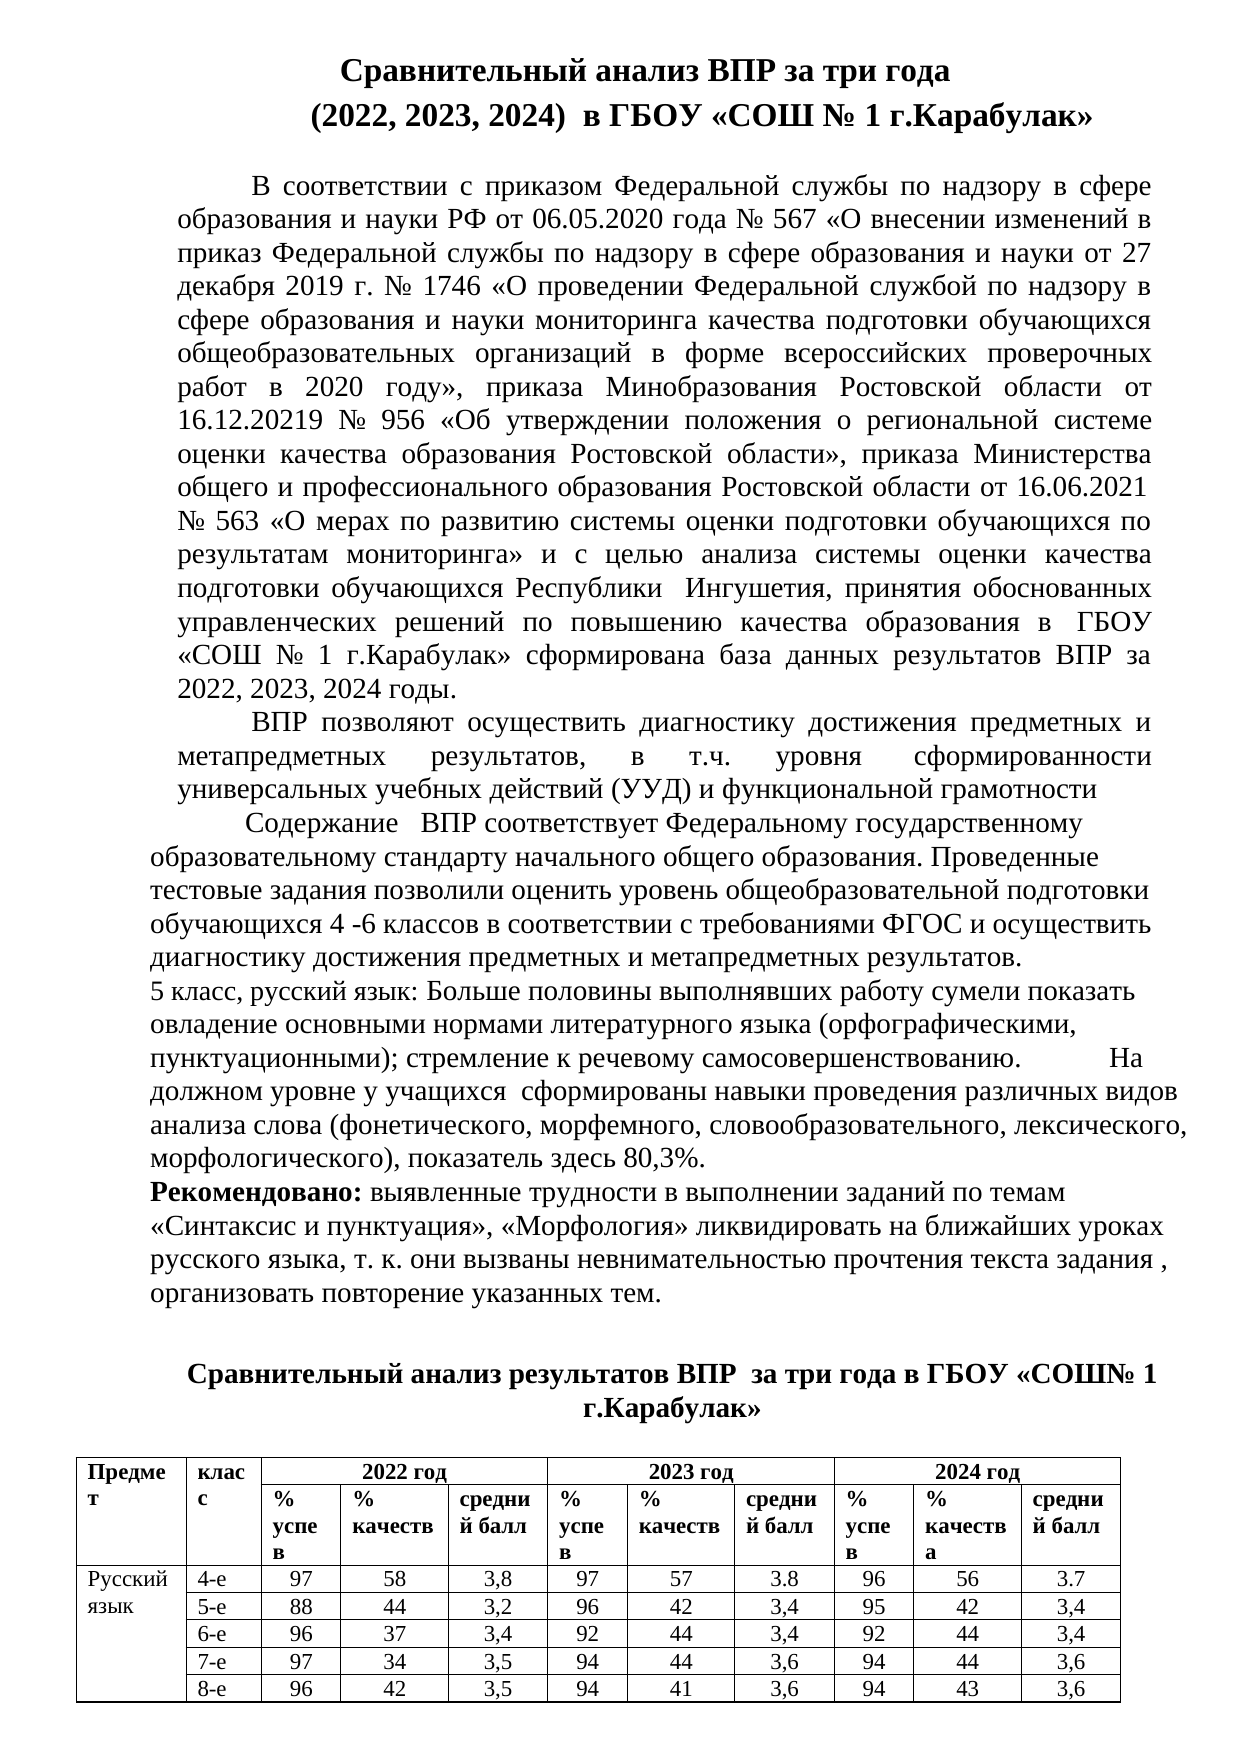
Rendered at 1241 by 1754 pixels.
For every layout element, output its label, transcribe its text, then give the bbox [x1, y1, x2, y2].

table_cell 44 [628, 1620, 734, 1647]
table_header 2022 год [262, 1458, 547, 1484]
table_cell 44 [341, 1593, 448, 1619]
text № 563 «О мерах по развитию системы оценки подготовки обучающихся по результатам мониторинга» и с целью анализа системы оценки качества подготовки обучающихся Республики Ингушетия, принятия обоснованных управленческих решений по повышению качества образования в ГБОУ «СОШ № 1 г.Карабулак» сформирована база данных результатов ВПР за 2022, 2023, 2024 годы. [177, 503, 1152, 704]
table_cell % качеств [628, 1485, 734, 1564]
table_cell 3,4 [1022, 1620, 1120, 1647]
table_cell 3.7 [1022, 1566, 1120, 1592]
table_cell 3,2 [449, 1593, 547, 1619]
table_header класс [187, 1458, 261, 1564]
table_cell 94 [835, 1675, 913, 1701]
table_cell 96 [262, 1620, 340, 1647]
text ВПР позволяют осуществить диагностику достижения предметных и метапредметных результатов, в т.ч. уровня сформированности универсальных учебных действий (УУД) и функциональной грамотности [177, 704, 1152, 805]
table_cell 96 [262, 1675, 340, 1701]
title Сравнительный анализ ВПР за три года [150, 52, 1140, 89]
table_header 2023 год [548, 1458, 834, 1484]
table_cell средний балл [1022, 1485, 1120, 1564]
table_cell 44 [914, 1620, 1021, 1647]
table_cell 8-е [187, 1675, 261, 1701]
table_cell 44 [914, 1648, 1021, 1674]
table_cell Русский язык [77, 1566, 186, 1701]
table_cell % успев [262, 1485, 340, 1564]
table_cell 37 [341, 1620, 448, 1647]
table_cell 92 [548, 1620, 627, 1647]
table_header Предмет [77, 1458, 186, 1564]
table_cell 3,6 [735, 1675, 834, 1701]
table_cell 3,4 [735, 1620, 834, 1647]
table_cell 44 [628, 1648, 734, 1674]
table_cell 96 [835, 1566, 913, 1592]
table_cell 3,5 [449, 1648, 547, 1674]
title (2022, 2023, 2024) в ГБОУ «СОШ № 1 г.Карабулак» [263, 97, 1140, 134]
table_cell 43 [914, 1675, 1021, 1701]
table_cell % успев [835, 1485, 913, 1564]
text Сравнительный анализ результатов ВПР за три года в ГБОУ «СОШ№ 1 г.Карабулак» [150, 1356, 1194, 1423]
text Содержание ВПР соответствует Федеральному государственному образовательному стандарту начального общего образования. Проведенные тестовые задания позволили оценить уровень общеобразовательной подготовки обучающихся 4 -6 классов в соответствии с требованиями ФГОС и осуществить диагностику достижения предметных и метапредметных результатов. [150, 805, 1194, 973]
table_cell % качества [914, 1485, 1021, 1564]
table_cell 3,6 [1022, 1648, 1120, 1674]
table_cell 3,4 [449, 1620, 547, 1647]
table_cell 42 [341, 1675, 448, 1701]
table_cell 41 [628, 1675, 734, 1701]
table_cell 3,8 [449, 1566, 547, 1592]
table_cell средний балл [735, 1485, 834, 1564]
table_cell 3,6 [735, 1648, 834, 1674]
table_cell 97 [548, 1566, 627, 1592]
table_header 2024 год [835, 1458, 1120, 1484]
table_cell 88 [262, 1593, 340, 1619]
table_cell 96 [548, 1593, 627, 1619]
table_cell 97 [262, 1566, 340, 1592]
table_cell 94 [548, 1675, 627, 1701]
table_cell 7-е [187, 1648, 261, 1674]
table_cell 5-е [187, 1593, 261, 1619]
table_cell 57 [628, 1566, 734, 1592]
table_cell 34 [341, 1648, 448, 1674]
table_cell 58 [341, 1566, 448, 1592]
table_cell 6-е [187, 1620, 261, 1647]
text 5 класс, русский язык: Больше половины выполнявших работу сумели показать овладение основными нормами литературного языка (орфографическими, пунктуационными); стремление к речевому самосовершенствованию. На должном уровне у учащихся сформированы навыки проведения различных видов анализа слова (фонетического, морфемного, словообразовательного, лексического, морфологического), показатель здесь 80,3%. [150, 973, 1194, 1174]
table_cell 97 [262, 1648, 340, 1674]
table_cell 94 [835, 1648, 913, 1674]
table_cell 4-е [187, 1566, 261, 1592]
text В соответствии с приказом Федеральной службы по надзору в сфере образования и науки РФ от 06.05.2020 года № 567 «О внесении изменений в приказ Федеральной службы по надзору в сфере образования и науки от 27 декабря 2019 г. № 1746 «О проведении Федеральной службой по надзору в сфере образования и науки мониторинга качества подготовки обучающихся общеобразовательных организаций в форме всероссийских проверочных работ в 2020 году», приказа Минобразования Ростовской области от 16.12.20219 № 956 «Об утверждении положения о региональной системе оценки качества образования Ростовской области», приказа Министерства общего и профессионального образования Ростовской области от 16.06.2021 [177, 168, 1152, 503]
table_cell 3,4 [1022, 1593, 1120, 1619]
table_cell 42 [628, 1593, 734, 1619]
table_cell 3,6 [1022, 1675, 1120, 1701]
table_cell 94 [548, 1648, 627, 1674]
text Рекомендовано: выявленные трудности в выполнении заданий по темам «Синтаксис и пунктуация», «Морфология» ликвидировать на ближайших уроках русского языка, т. к. они вызваны невнимательностью прочтения текста задания , организовать повторение указанных тем. [150, 1174, 1194, 1308]
table_cell 92 [835, 1620, 913, 1647]
table_cell 95 [835, 1593, 913, 1619]
table_cell 42 [914, 1593, 1021, 1619]
table_cell 3,4 [735, 1593, 834, 1619]
table_cell % успев [548, 1485, 627, 1564]
table_cell 3.8 [735, 1566, 834, 1592]
table_cell 3,5 [449, 1675, 547, 1701]
table_cell % качеств [341, 1485, 448, 1564]
table_cell 56 [914, 1566, 1021, 1592]
table_cell средний балл [449, 1485, 547, 1564]
